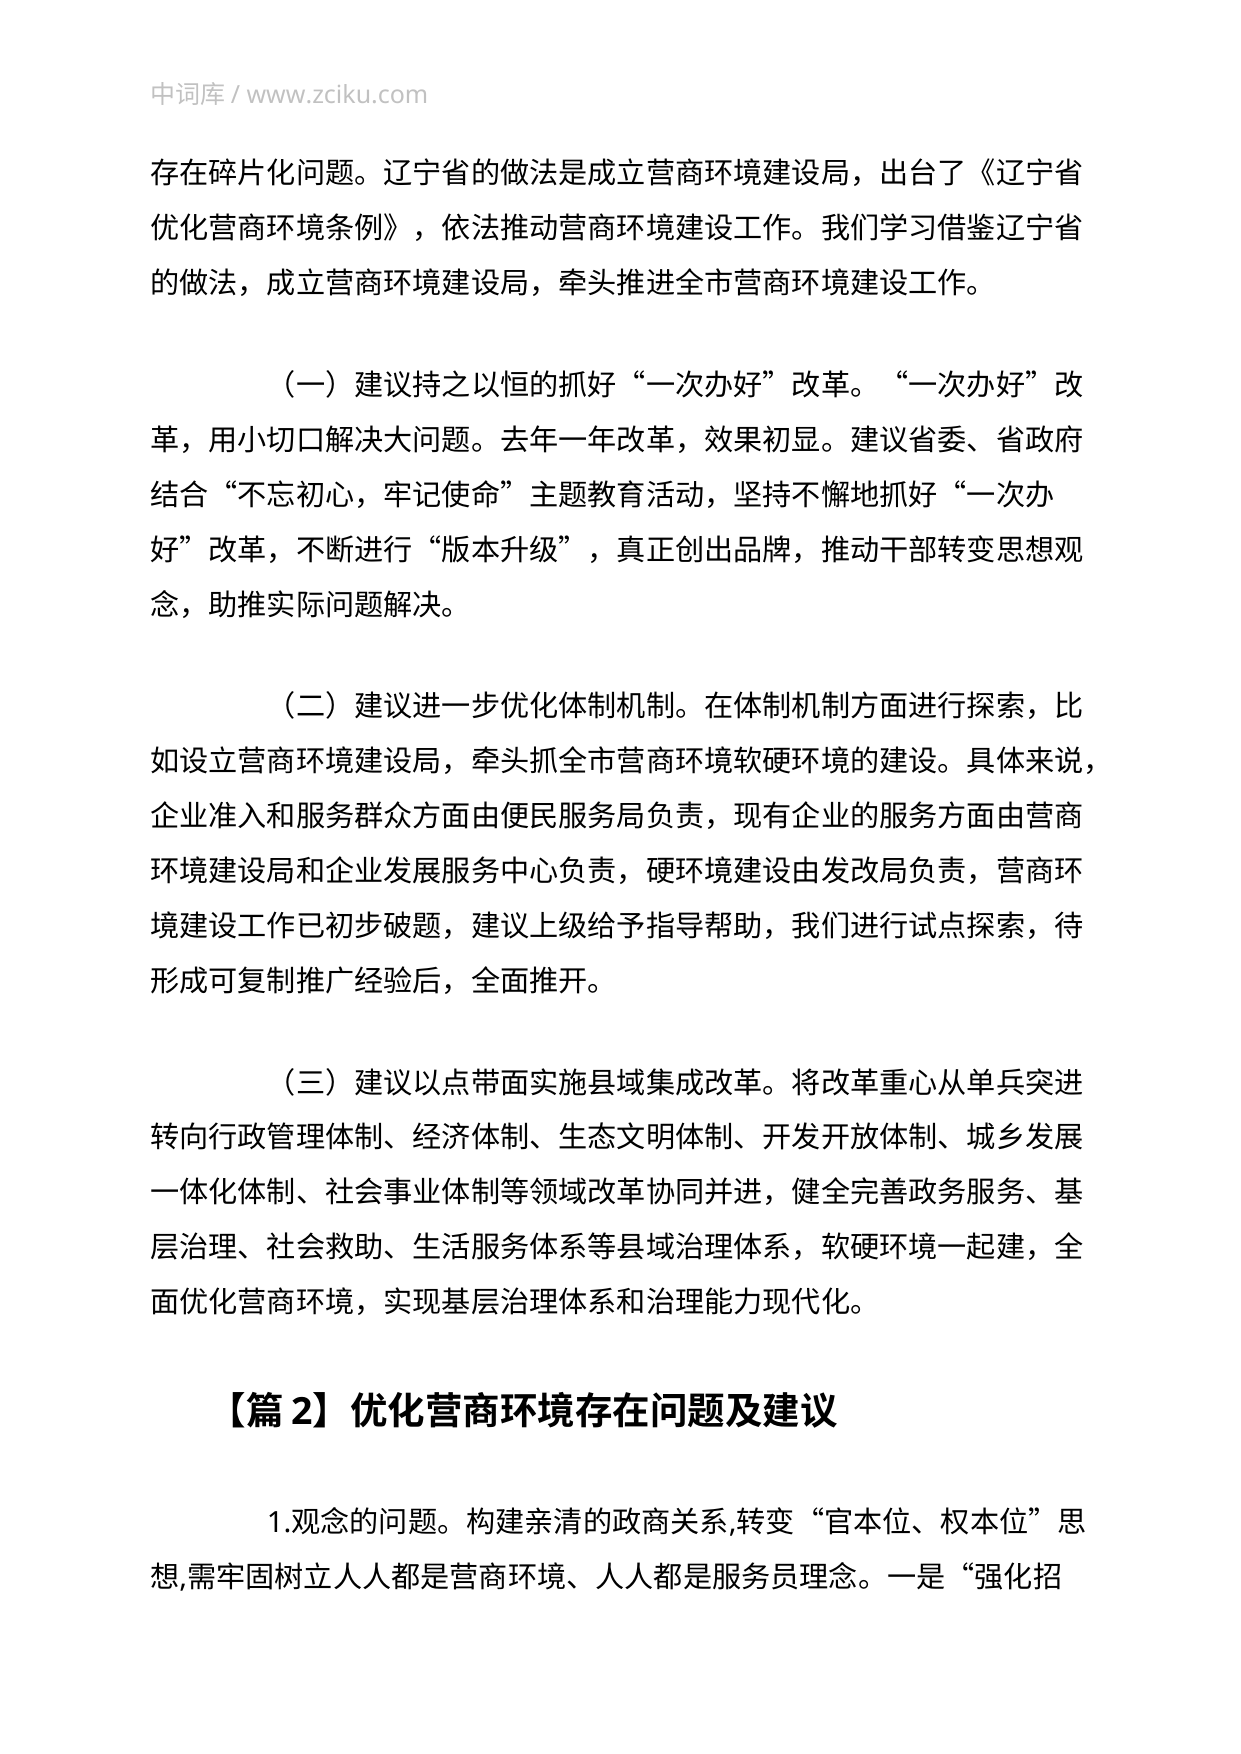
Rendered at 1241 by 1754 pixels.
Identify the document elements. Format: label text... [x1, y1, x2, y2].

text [150, 1498, 1090, 1596]
text （一）建议持之以恒的抓好“一次办好”改革。“一次办好”改革，用小切口解决大问题。去年一年改革，效果初显。建议省委、省政府结合“不忘初心，牢记使命”主题教育活动，坚持不懈地抓好“一次办好”改革，不断进行“版本升级”，真正创出品牌，推动干部转变思想观念，助推实际问题解决。 [150, 362, 1090, 623]
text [150, 150, 1090, 302]
text 【篇2】优化营商环境存在问题及建议 [150, 1381, 1090, 1435]
text （三）建议以点带面实施县域集成改革。将改革重心从单兵突进转向行政管理体制、经济体制、生态文明体制、开发开放体制、城乡发展一体化体制、社会事业体制等领域改革协同并进，健全完善政务服务、基层治理、社会救助、生活服务体系等县域治理体系，软硬环境一起建，全面优化营商环境，实现基层治理体系和治理能力现代化。 [150, 1059, 1090, 1321]
text （二）建议进一步优化体制机制。在体制机制方面进行探索，比如设立营商环境建设局，牵头抓全市营商环境软硬环境的建设。具体来说，企业准入和服务群众方面由便民服务局负责，现有企业的服务方面由营商环境建设局和企业发展服务中心负责，硬环境建设由发改局负责，营商环境建设工作已初步破题，建议上级给予指导帮助，我们进行试点探索，待形成可复制推广经验后，全面推开。 [150, 683, 1090, 1000]
